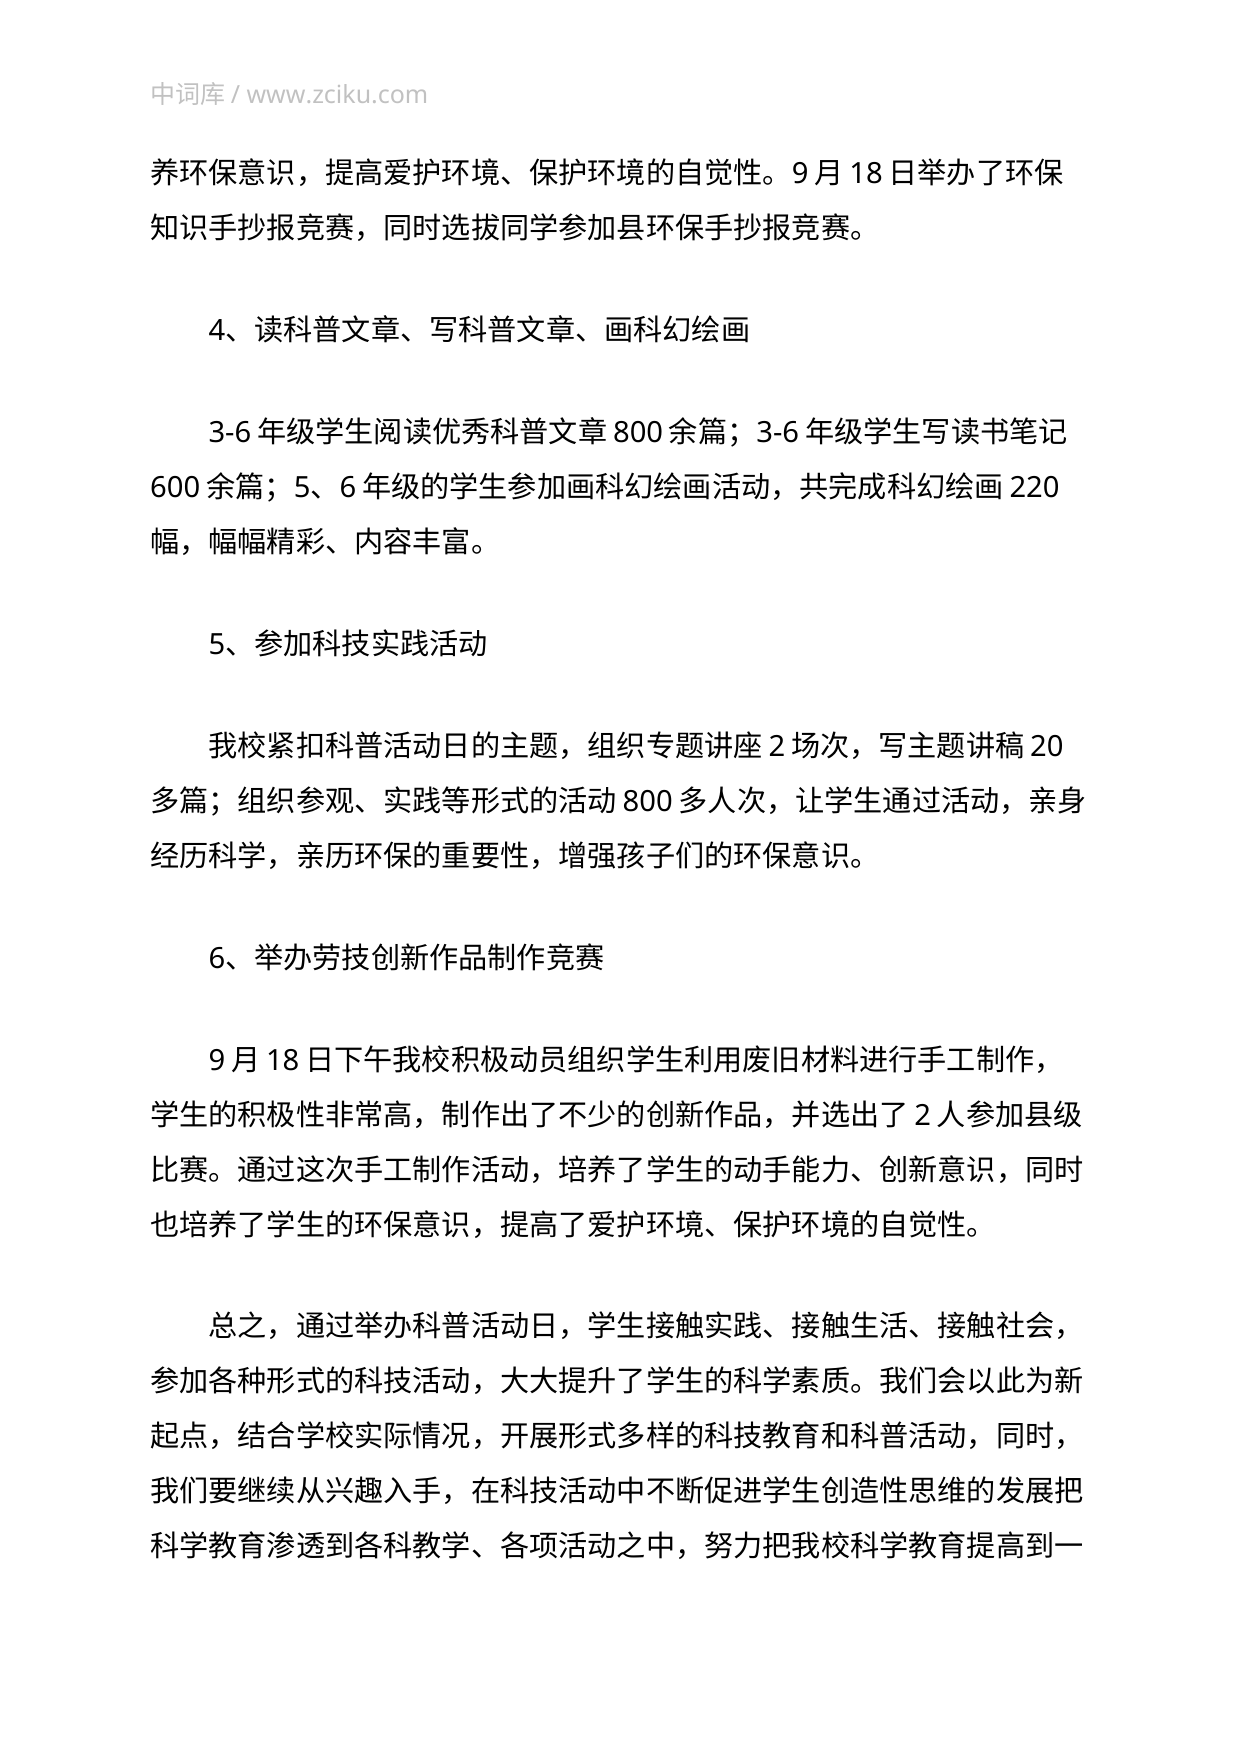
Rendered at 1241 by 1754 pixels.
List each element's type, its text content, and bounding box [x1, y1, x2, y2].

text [150, 1303, 1090, 1565]
text 4、读科普文章、写科普文章、画科幻绘画 [150, 307, 1090, 349]
text 3-6年级学生阅读优秀科普文章800余篇；3-6年级学生写读书笔记600余篇；5、6年级的学生参加画科幻绘画活动，共完成科幻绘画220幅，幅幅精彩、内容丰富。 [150, 409, 1090, 561]
text 6、举办劳技创新作品制作竞赛 [150, 934, 1090, 977]
text 9月18日下午我校积极动员组织学生利用废旧材料进行手工制作，学生的积极性非常高，制作出了不少的创新作品，并选出了2人参加县级比赛。通过这次手工制作活动，培养了学生的动手能力、创新意识，同时也培养了学生的环保意识，提高了爱护环境、保护环境的自觉性。 [150, 1036, 1090, 1243]
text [150, 150, 1090, 247]
text 我校紧扣科普活动日的主题，组织专题讲座2场次，写主题讲稿20多篇；组织参观、实践等形式的活动800多人次，让学生通过活动，亲身经历科学，亲历环保的重要性，增强孩子们的环保意识。 [150, 722, 1090, 875]
text 5、参加科技实践活动 [150, 621, 1090, 663]
